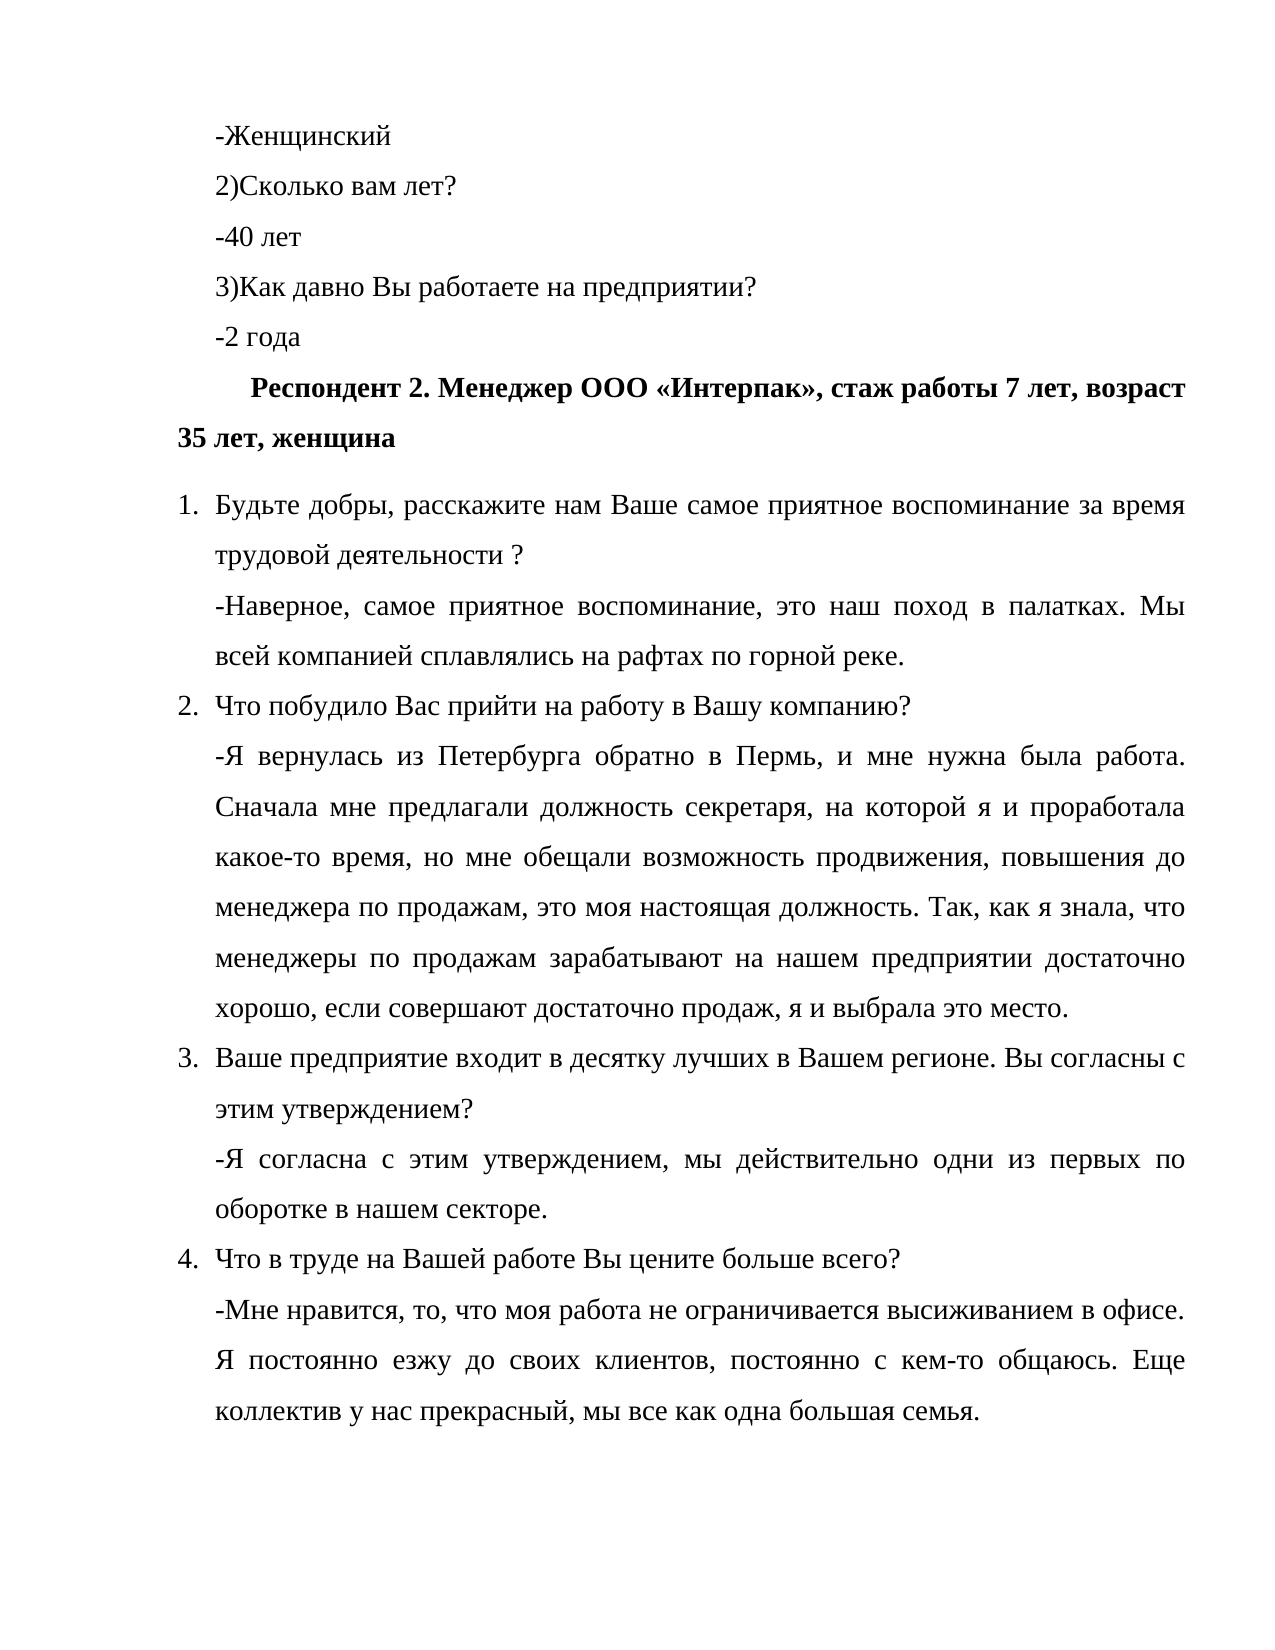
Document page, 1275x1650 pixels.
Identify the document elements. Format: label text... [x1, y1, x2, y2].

text -Наверное, самое приятное воспоминание, это наш поход в палатках. Мы всей компанией сплавлялись на рафтах по горной реке. [215, 588, 1186, 671]
list Что побудило Вас прийти на работу в Вашу компанию? [177, 688, 1186, 722]
text -Я согласна с этим утверждением, мы действительно одни из первых по оборотке в нашем секторе. [215, 1141, 1186, 1225]
text -Мне нравится, то, что моя работа не ограничивается высиживанием в офисе. Я постоянно езжу до своих клиентов, постоянно с кем-то общаюсь. Еще коллектив у нас прекрасный, мы все как одна большая семья. [215, 1292, 1186, 1426]
list Что в труде на Вашей работе Вы цените больше всего? [177, 1242, 1186, 1275]
text -40 лет [215, 219, 1186, 252]
text Респондент 2. Менеджер ООО «Интерпак», стаж работы 7 лет, возраст 35 лет, женщина [177, 370, 1186, 453]
list Ваше предприятие входит в десятку лучших в Вашем регионе. Вы согласны с этим утверждением? [177, 1040, 1186, 1124]
text -Женщинский [215, 118, 1186, 152]
text 2)Сколько вам лет? [215, 168, 1186, 202]
text 3)Как давно Вы работаете на предприятии? [215, 269, 1186, 303]
text -Я вернулась из Петербурга обратно в Пермь, и мне нужна была работа. Сначала мне предлагали должность секретаря, на которой я и проработала какое-то время, но мне обещали возможность продвижения, повышения до менеджера по продажам, это моя настоящая должность. Так, как я знала, что менеджеры по продажам зарабатывают на нашем предприятии достаточно хорошо, если совершают достаточно продаж, я и выбрала это место. [215, 738, 1186, 1024]
text -2 года [215, 319, 1186, 353]
list Будьте добры, расскажите нам Ваше самое приятное воспоминание за время трудовой деятельности ? [177, 487, 1186, 571]
